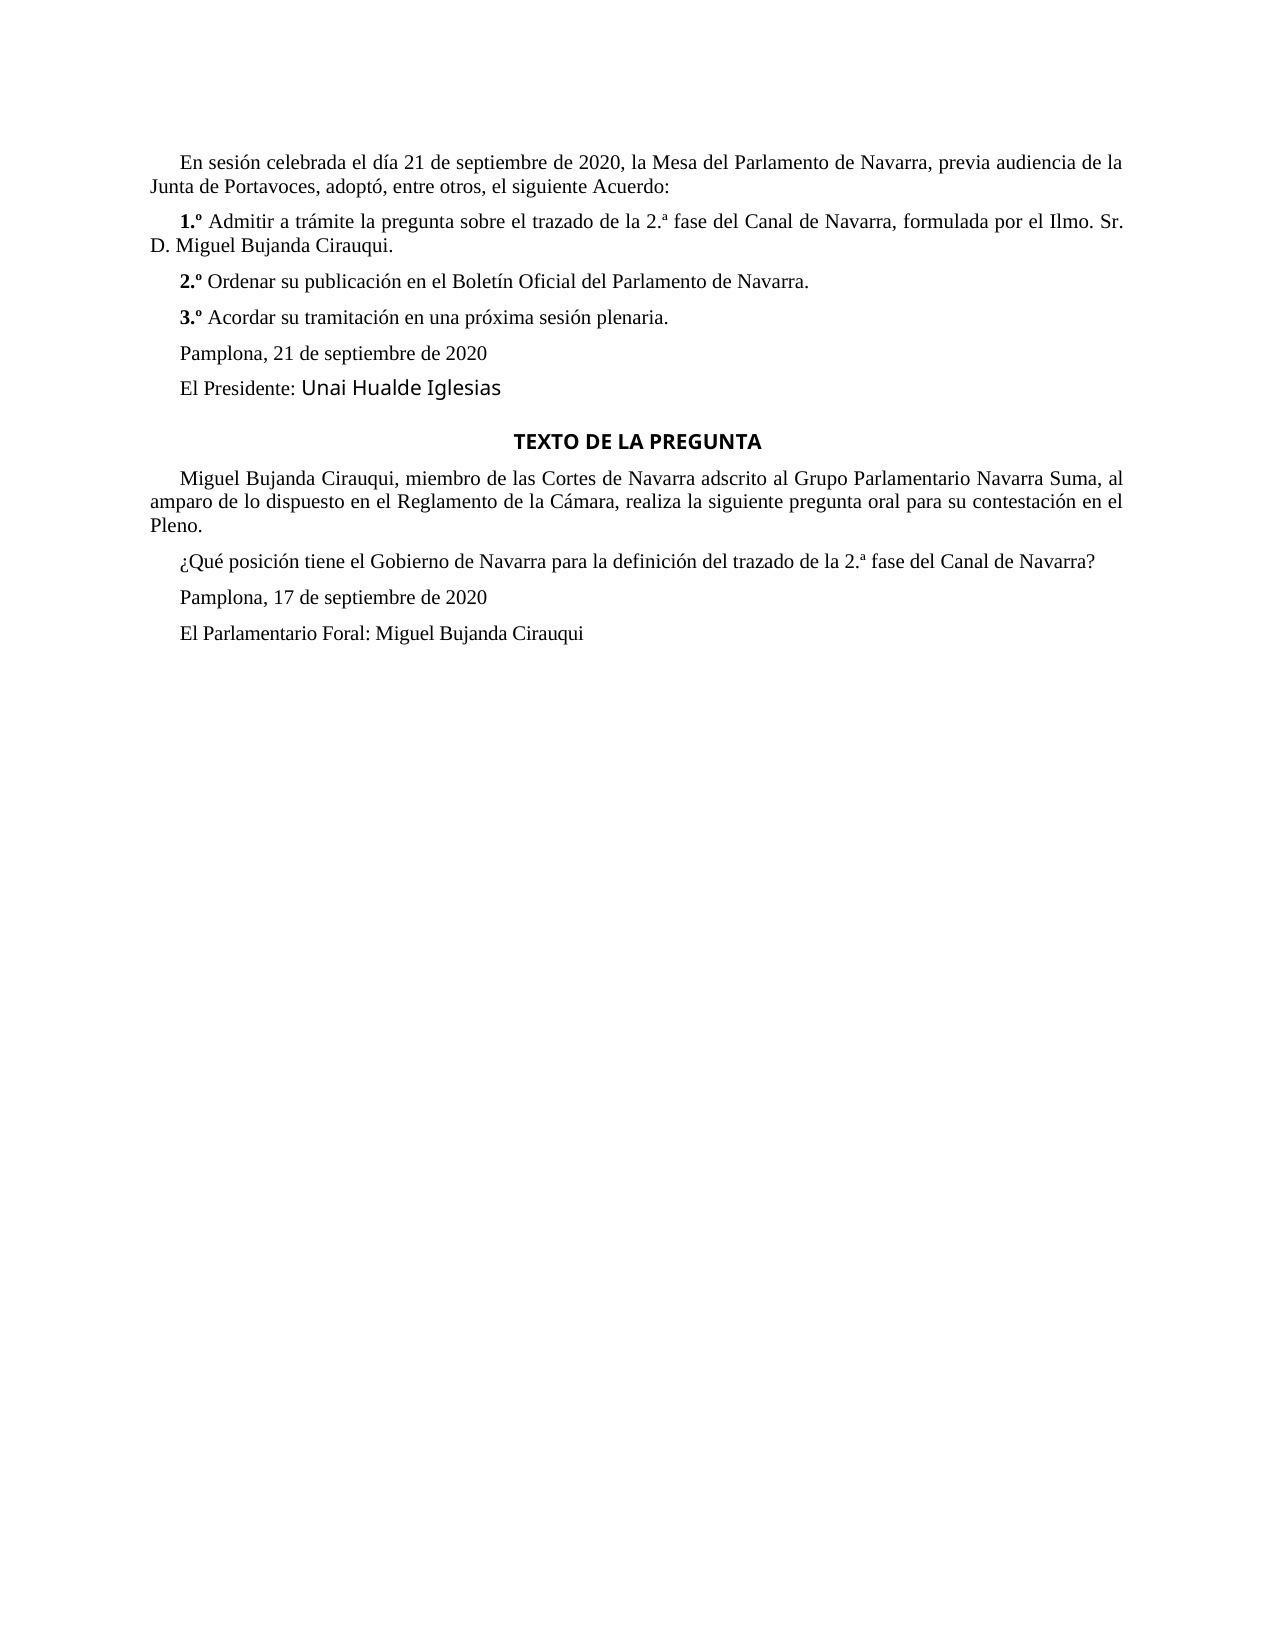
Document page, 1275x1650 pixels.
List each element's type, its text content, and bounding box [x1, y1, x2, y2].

text El Parlamentario Foral: Miguel Bujanda Cirauqui [150, 621, 1125, 645]
text 1.º Admitir a trámite la pregunta sobre el trazado de la 2.ª fase del Canal de Navarra, formulada por el Ilmo. Sr. D. Miguel Bujanda Cirauqui. [150, 210, 1125, 258]
text En sesión celebrada el día 21 de septiembre de 2020, la Mesa del Parlamento de Navarra, previa audiencia de la Junta de Portavoces, adoptó, entre otros, el siguiente Acuerdo: [150, 150, 1125, 198]
text El Presidente: Unai Hualde Iglesias [150, 377, 1125, 401]
text 2.º Ordenar su publicación en el Boletín Oficial del Parlamento de Navarra. [150, 269, 1125, 293]
text Miguel Bujanda Cirauqui, miembro de las Cortes de Navarra adscrito al Grupo Parlamentario Navarra Suma, al amparo de lo dispuesto en el Reglamento de la Cámara, realiza la siguiente pregunta oral para su contestación en el Pleno. [150, 466, 1125, 538]
text Pamplona, 17 de septiembre de 2020 [150, 585, 1125, 609]
text Pamplona, 21 de septiembre de 2020 [150, 341, 1125, 365]
text 3.º Acordar su tramitación en una próxima sesión plenaria. [150, 305, 1125, 329]
text ¿Qué posición tiene el Gobierno de Navarra para la definición del trazado de la 2.ª fase del Canal de Navarra? [150, 549, 1125, 573]
text TEXTO DE LA PREGUNTA [150, 430, 1125, 454]
